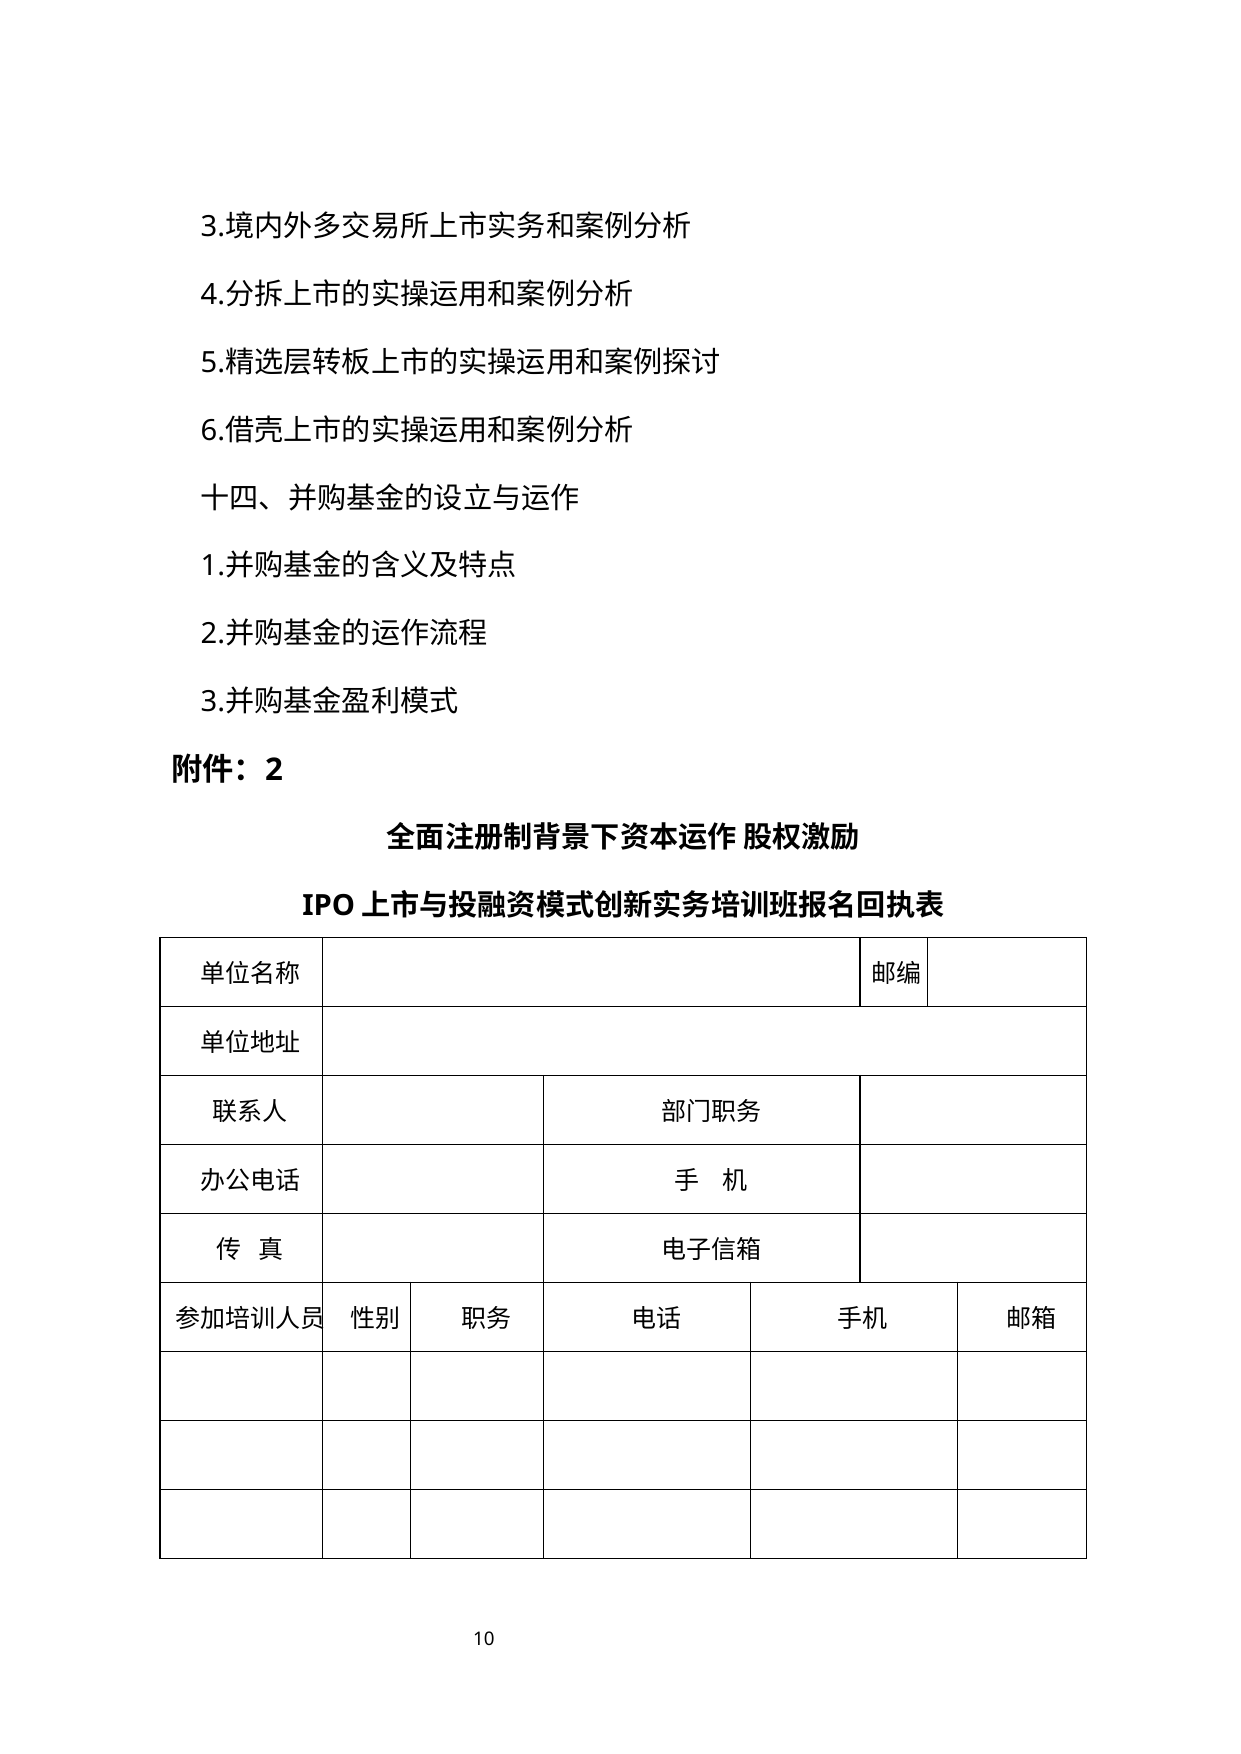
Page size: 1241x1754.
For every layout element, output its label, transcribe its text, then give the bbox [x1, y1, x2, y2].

text 4.分拆上市的实操运用和案例分析 [171, 258, 1075, 326]
table_header 单位名称 [161, 938, 322, 1006]
table_cell 办公电话 [161, 1145, 322, 1213]
table_cell 联系人 [161, 1076, 322, 1144]
text 1.并购基金的含义及特点 [171, 529, 1075, 597]
text 5.精选层转板上市的实操运用和案例探讨 [171, 326, 1075, 393]
table_cell 职务 [411, 1283, 543, 1351]
table_cell [751, 1421, 957, 1488]
table_cell [544, 1352, 750, 1419]
text 6.借壳上市的实操运用和案例分析 [171, 393, 1075, 461]
table_cell 性别 [323, 1283, 410, 1351]
table_cell [861, 1076, 1086, 1144]
table_cell [861, 1214, 1086, 1282]
table_header 邮编 [861, 938, 927, 1006]
text 3.境内外多交易所上市实务和案例分析 [171, 190, 1075, 258]
table_cell 电子信箱 [544, 1214, 859, 1282]
text IPO上市与投融资模式创新实务培训班报名回执表 [171, 869, 1075, 937]
table_cell [411, 1421, 543, 1488]
table_cell [323, 1352, 410, 1419]
table_cell 部门职务 [544, 1076, 859, 1144]
table_cell [323, 1214, 543, 1282]
table_cell 电话 [544, 1283, 750, 1351]
table_cell [861, 1145, 1086, 1213]
table_cell 手机 [751, 1283, 957, 1351]
table_cell [958, 1490, 1086, 1557]
table_header [928, 938, 1086, 1006]
table_cell [323, 1076, 543, 1144]
table_cell [411, 1352, 543, 1419]
table_header [323, 938, 859, 1006]
table_cell [161, 1490, 322, 1557]
table_cell [161, 1421, 322, 1488]
table_cell 邮箱 [958, 1283, 1086, 1351]
text 附件：2 [171, 733, 1075, 801]
table_cell [323, 1007, 1086, 1075]
table_cell 参加培训人员 [161, 1283, 322, 1351]
table_cell [958, 1352, 1086, 1419]
table_cell 传 真 [161, 1214, 322, 1282]
text 全面注册制背景下资本运作 股权激励 [171, 801, 1075, 869]
table_cell [544, 1421, 750, 1488]
text 十四、并购基金的设立与运作 [171, 461, 1075, 529]
table_cell [751, 1352, 957, 1419]
table_cell [751, 1490, 957, 1557]
table_cell [323, 1145, 543, 1213]
table_cell [161, 1352, 322, 1419]
table_cell [323, 1421, 410, 1488]
table_cell [958, 1421, 1086, 1488]
table_cell [323, 1490, 410, 1557]
table_cell [411, 1490, 543, 1557]
text 2.并购基金的运作流程 [171, 597, 1075, 665]
table_cell 手 机 [544, 1145, 859, 1213]
table_cell [544, 1490, 750, 1557]
text 3.并购基金盈利模式 [171, 665, 1075, 733]
table_cell 单位地址 [161, 1007, 322, 1075]
